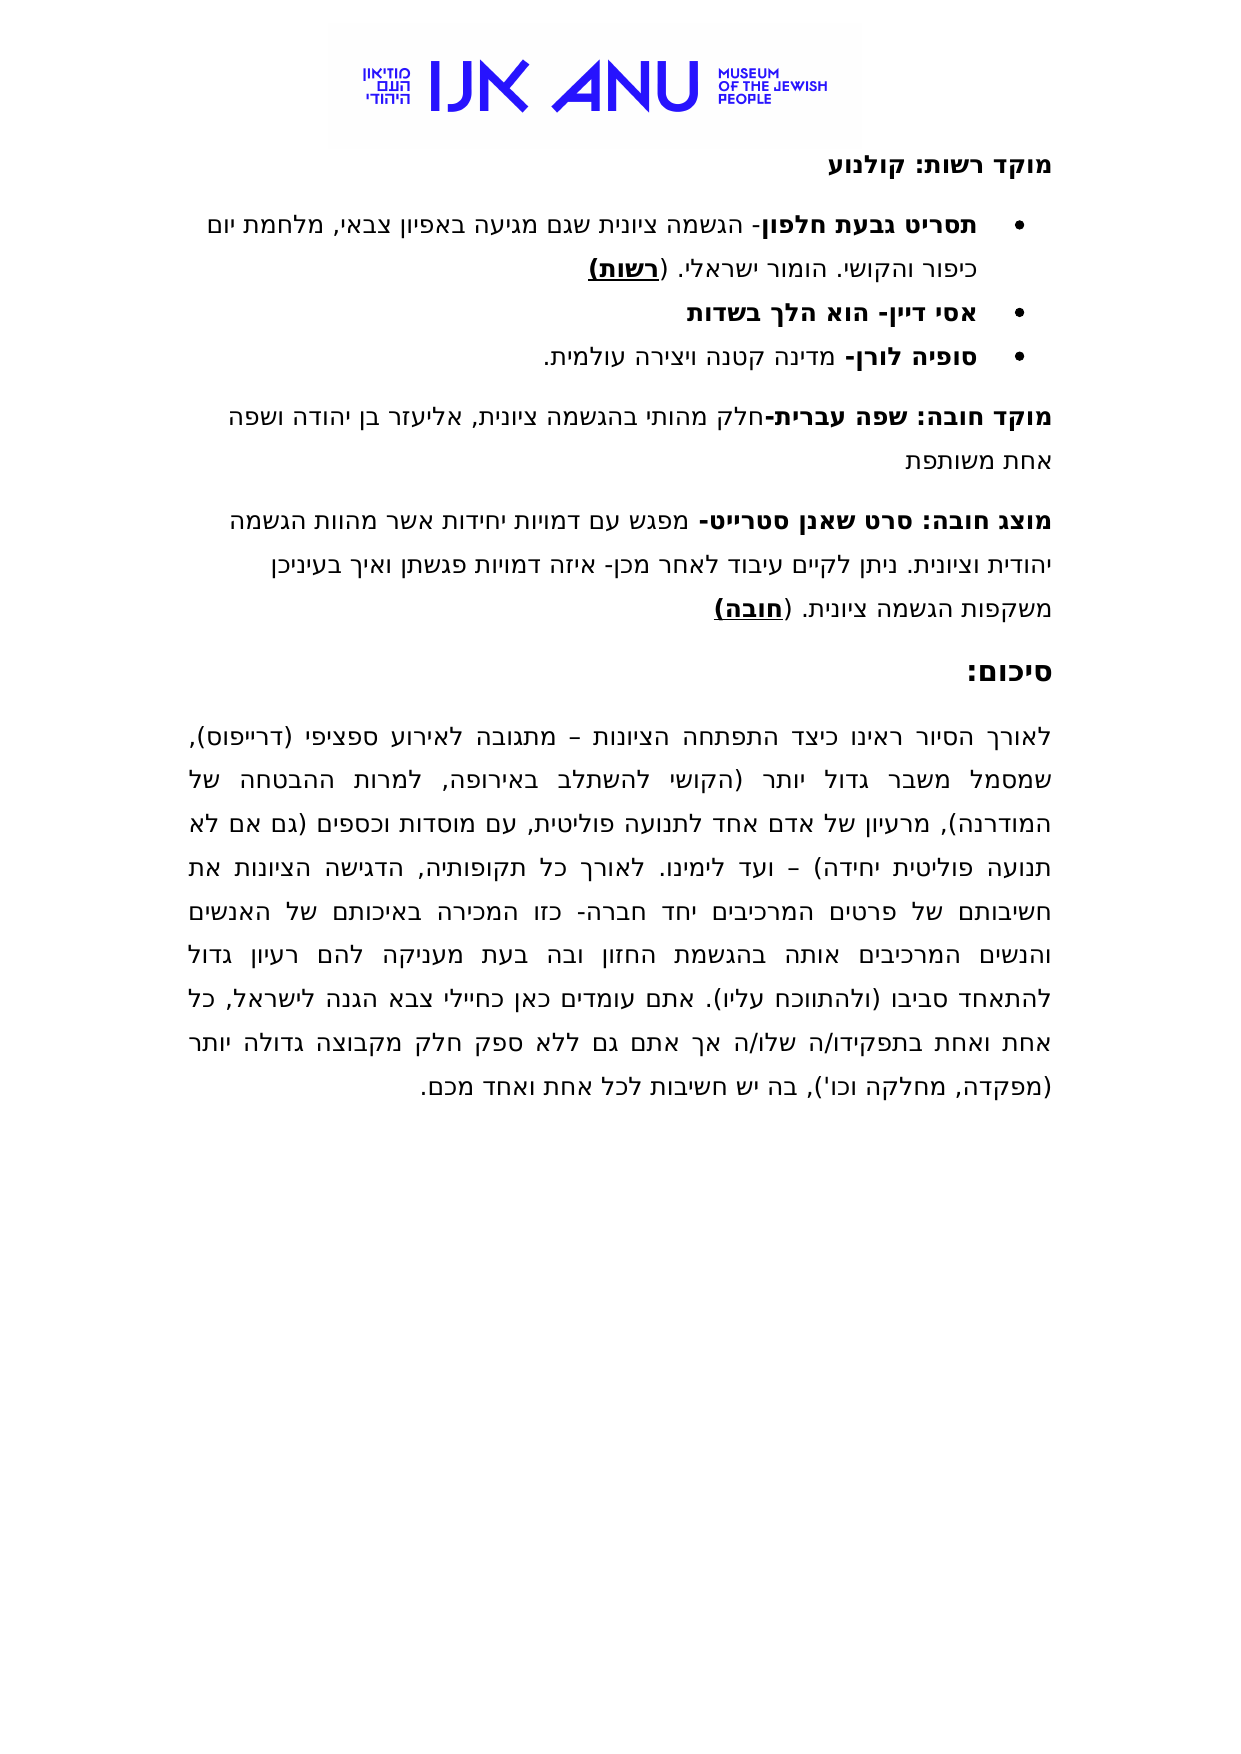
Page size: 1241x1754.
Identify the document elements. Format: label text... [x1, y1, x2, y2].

list סופיה לורן- מדינה קטנה ויצירה עולמית. [187, 342, 1015, 371]
text מוקד רשות: קולנוע [187, 150, 1053, 179]
picture [327, 23, 863, 149]
text סיכום: [187, 654, 1053, 688]
list תסריט גבעת חלפון- הגשמה ציונית שגם מגיעה באפיון צבאי, מלחמת יום כיפור והקושי. הומור ישראלי. (רשות) [187, 210, 1015, 283]
list אסי דיין- הוא הלך בשדות [187, 298, 1015, 327]
text מוצג חובה: סרט שאנן סטרייט- מפגש עם דמויות יחידות אשר מהוות הגשמה יהודית וציונית. ניתן לקיים עיבוד לאחר מכן- איזה דמויות פגשתן ואיך בעיניכן משקפות הגשמה ציונית. (חובה) [187, 506, 1053, 623]
text מוקד חובה: שפה עברית-חלק מהותי בהגשמה ציונית, אליעזר בן יהודה ושפה אחת משותפת [187, 402, 1053, 475]
text לאורך הסיור ראינו כיצד התפתחה הציונות – מתגובה לאירוע ספציפי (דרייפוס), שמסמל משבר גדול יותר (הקושי להשתלב באירופה, למרות ההבטחה של המודרנה), מרעיון של אדם אחד לתנועה פוליטית, עם מוסדות וכספים (גם אם לא תנועה פוליטית יחידה) – ועד לימינו. לאורך כל תקופותיה, הדגישה הציונות את חשיבותם של פרטים המרכיבים יחד חברה- כזו המכירה באיכותם של האנשים והנשים המרכיבים אותה בהגשמת החזון ובה בעת מעניקה להם רעיון גדול להתאחד סביבו (ולהתווכח עליו). אתם עומדים כאן כחיילי צבא הגנה לישראל, כל אחת ואחת בתפקידו/ה שלו/ה אך אתם גם ללא ספק חלק מקבוצה גדולה יותר (מפקדה, מחלקה וכו'), בה יש חשיבות לכל אחת ואחד מכם. [187, 722, 1053, 1101]
